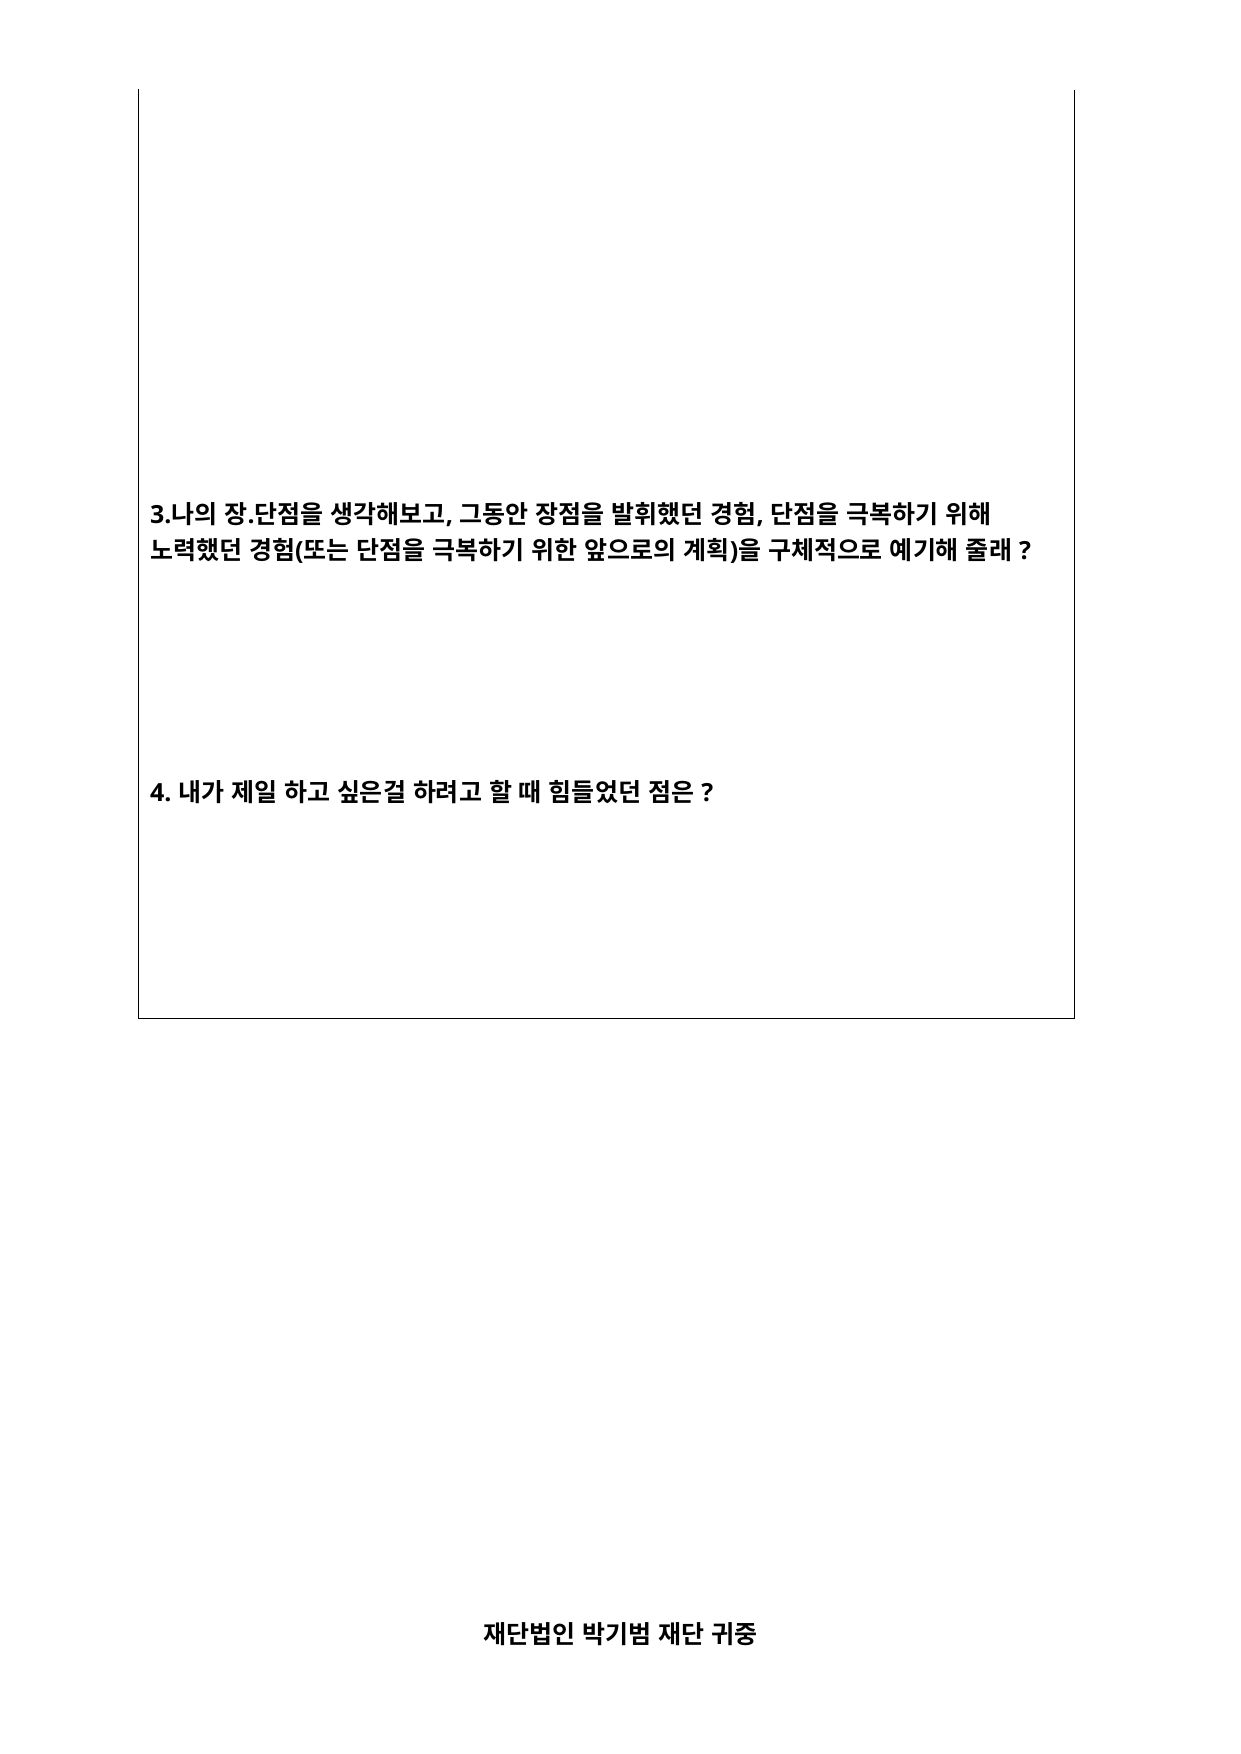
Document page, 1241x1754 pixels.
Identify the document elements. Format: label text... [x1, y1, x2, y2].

table_cell 3.나의 장.단점을 생각해보고, 그동안 장점을 발휘했던 경험, 단점을 극복하기 위해 노력했던 경험(또는 단점을 극복하기 위한 앞으로의 계획)을 구체적으로 예기해 줄래 ? 4. 내가 제일 하고 싶은걸 하려고 할 때 힘들었던 점은 ? 3. 내가 제일 하고 싶은걸 하려고 할 때 힘들었던 점은? [139, 90, 1074, 1017]
